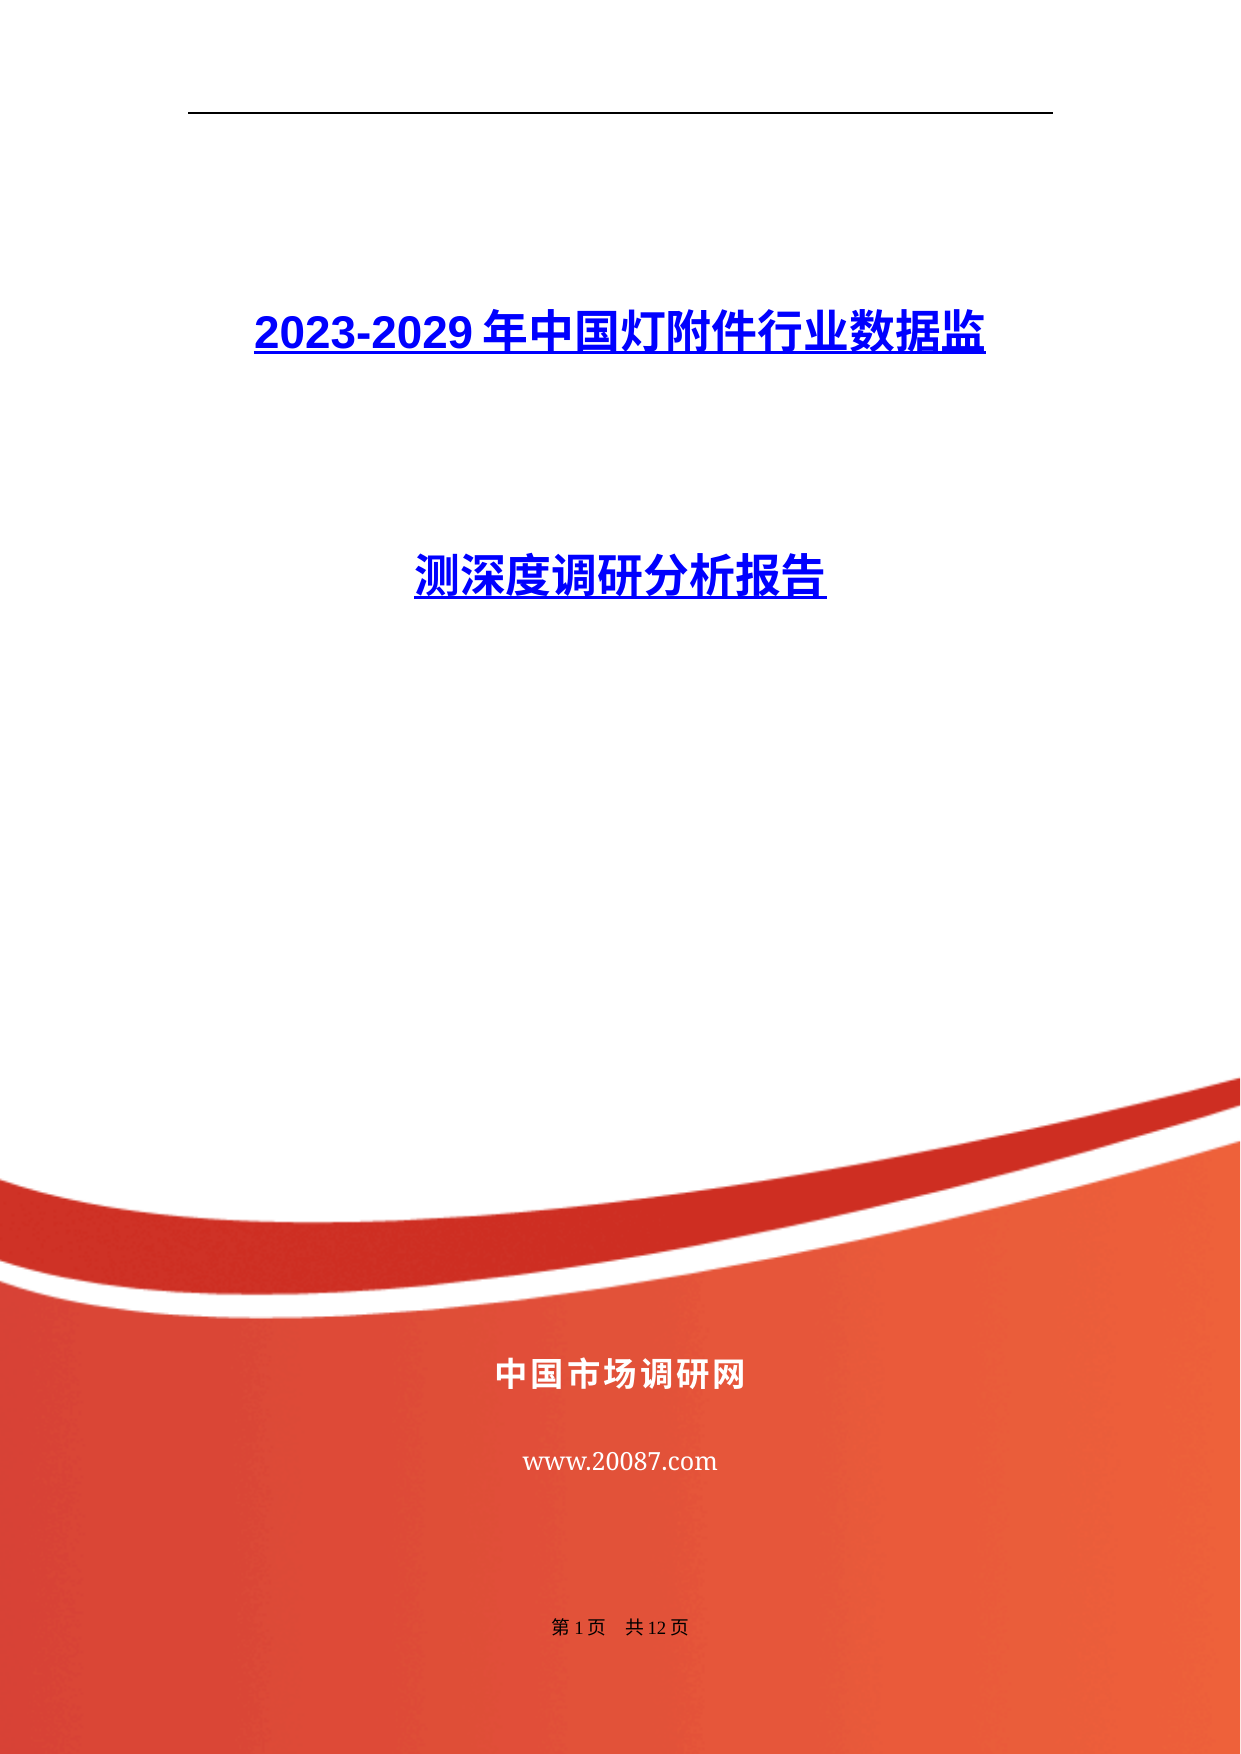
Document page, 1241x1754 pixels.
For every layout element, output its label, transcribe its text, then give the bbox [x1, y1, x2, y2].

subtitle 中国市场调研网 [187, 1339, 1053, 1404]
table_header 2023-2029年中国灯附件行业数据监测深度调研分析报告 [188, 207, 1053, 773]
picture [0, 1006, 1241, 1754]
text www.20087.com [187, 1428, 1053, 1493]
